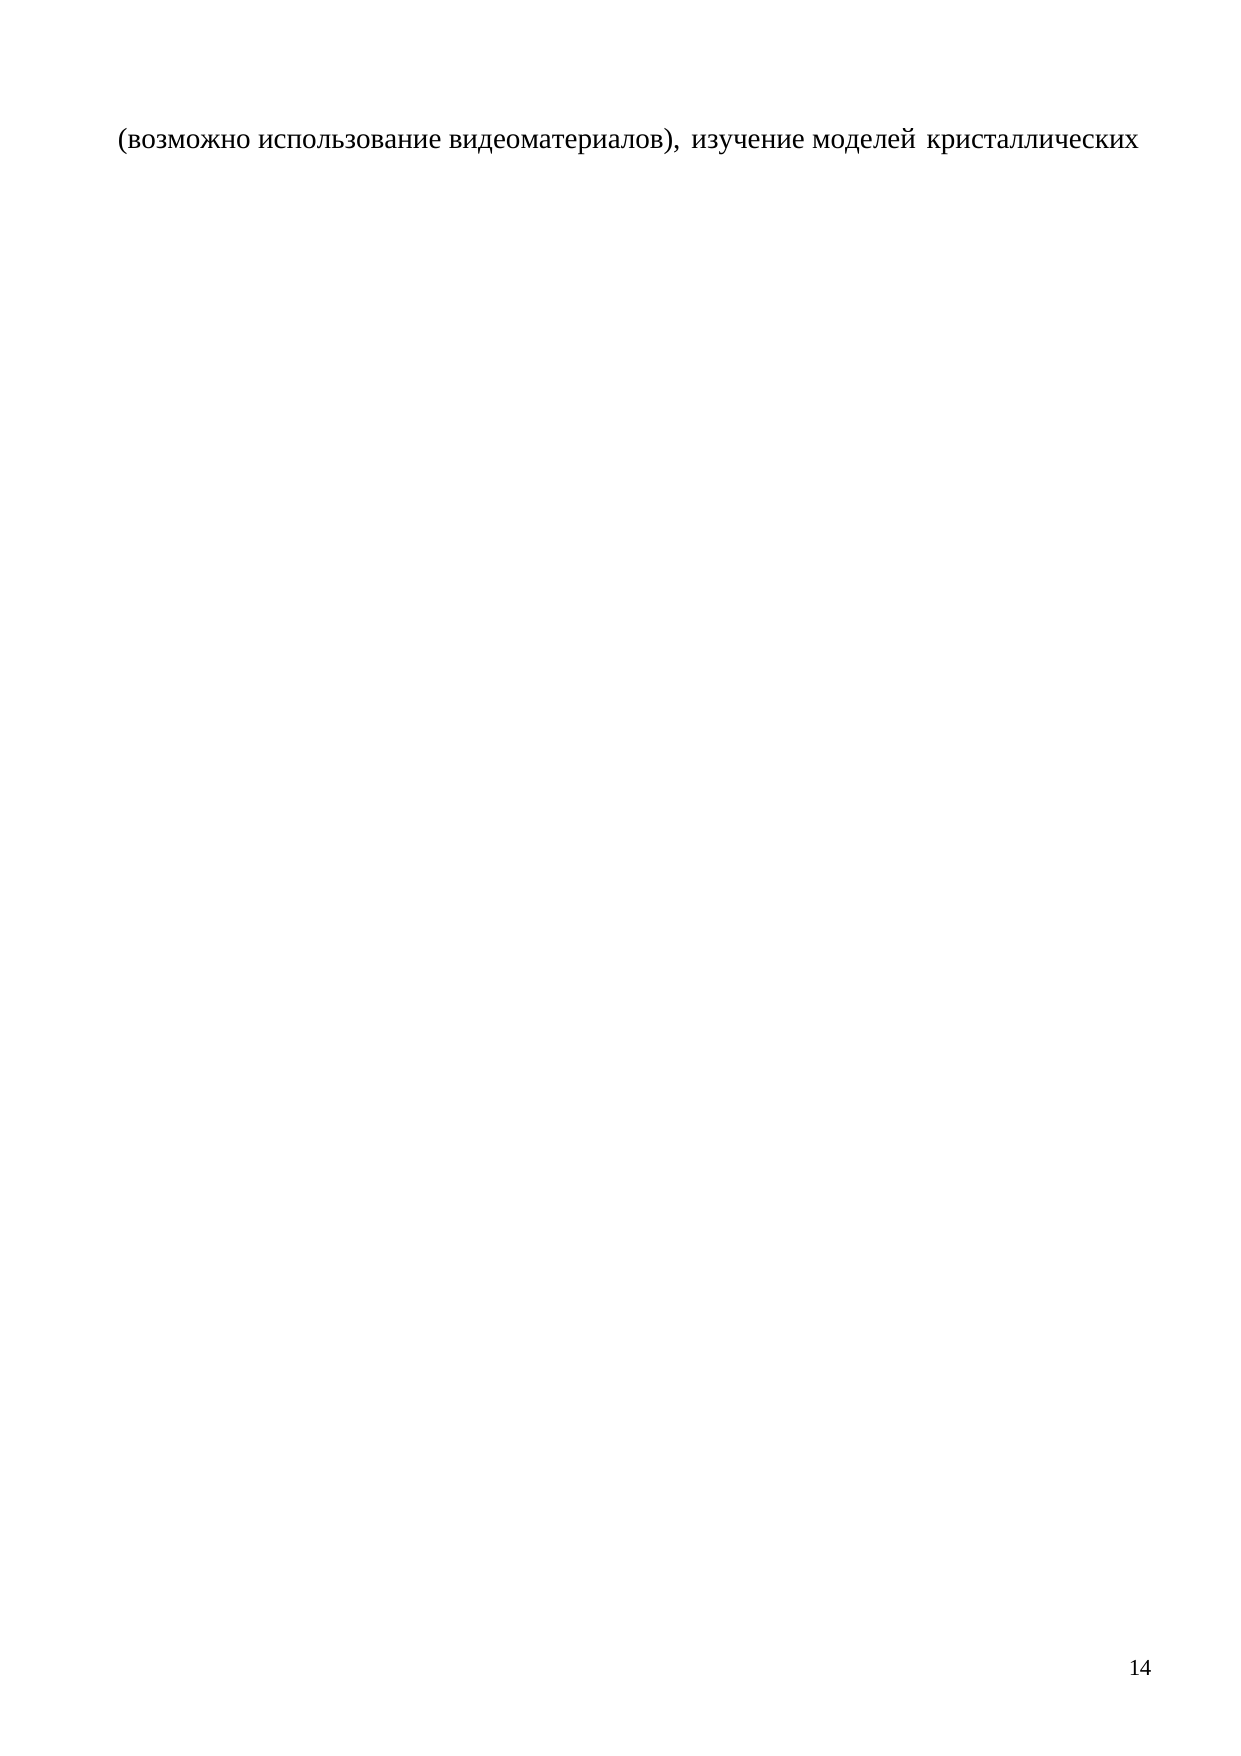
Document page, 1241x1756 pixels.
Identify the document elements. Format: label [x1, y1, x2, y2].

text [118, 121, 1151, 154]
